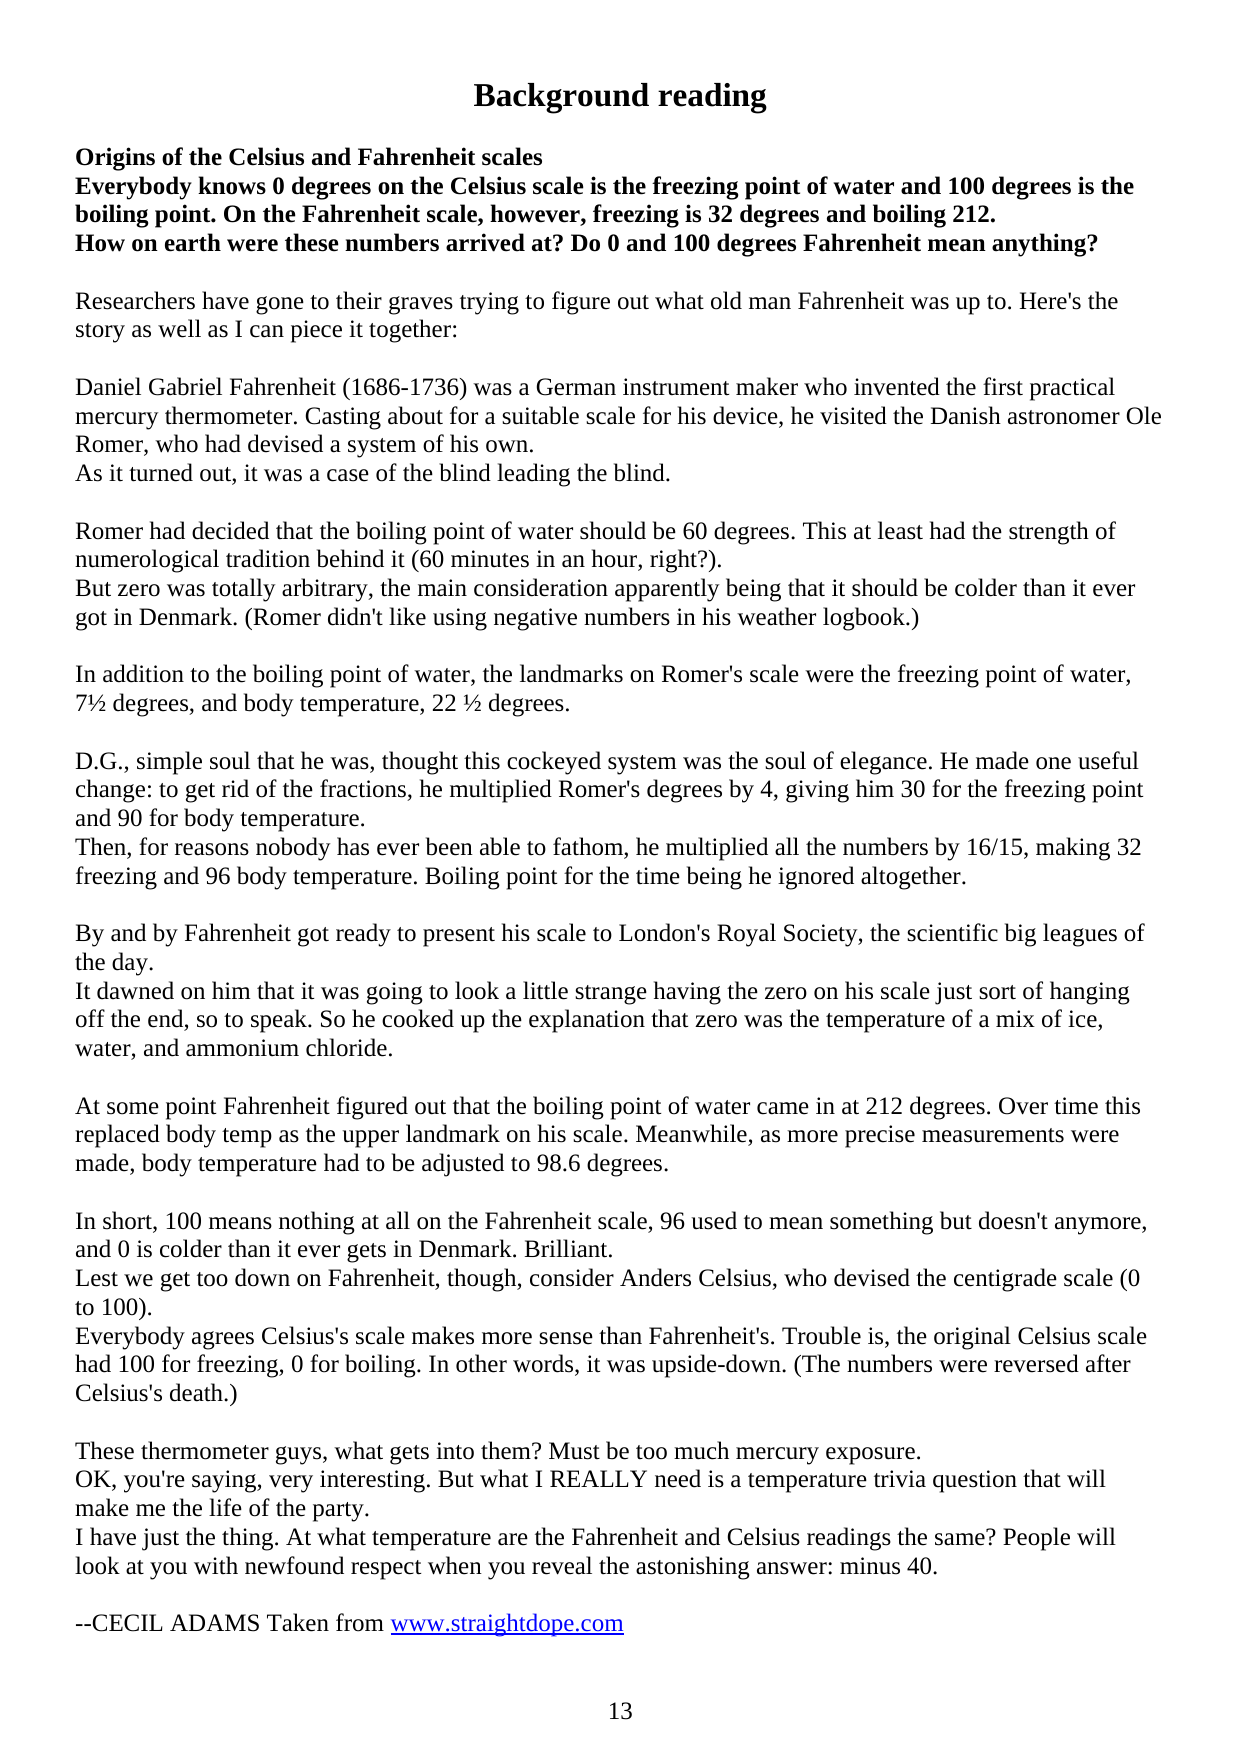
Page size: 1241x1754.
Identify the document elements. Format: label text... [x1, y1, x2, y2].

text Origins of the Celsius and Fahrenheit scales [75, 142, 1165, 171]
subtitle Background reading [75, 75, 1165, 113]
text Everybody knows 0 degrees on the Celsius scale is the freezing point of water and 100 degrees is the boiling point. On the Fahrenheit scale, however, freezing is 32 degrees and boiling 212. How on earth were these numbers arrived at? Do 0 and 100 degrees Fahrenheit mean anything? Researchers have gone to their graves trying to figure out what old man Fahrenheit was up to. Here's the story as well as I can piece it together: Daniel Gabriel Fahrenheit (1686-1736) was a German instrument maker who invented the first practical mercury thermometer. Casting about for a suitable scale for his device, he visited the Danish astronomer Ole Romer, who had devised a system of his own. As it turned out, it was a case of the blind leading the blind. Romer had decided that the boiling point of water should be 60 degrees. This at least had the strength of numerological tradition behind it (60 minutes in an hour, right?). But zero was totally arbitrary, the main consideration apparently being that it should be colder than it ever got in Denmark. (Romer didn't like using negative numbers in his weather logbook.) In addition to the boiling point of water, the landmarks on Romer's scale were the freezing point of water, 7½ degrees, and body temperature, 22 ½ degrees. D.G., simple soul that he was, thought this cockeyed system was the soul of elegance. He made one useful change: to get rid of the fractions, he multiplied Romer's degrees by 4, giving him 30 for the freezing point and 90 for body temperature. Then, for reasons nobody has ever been able to fathom, he multiplied all the numbers by 16/15, making 32 freezing and 96 body temperature. Boiling point for the time being he ignored altogether. By and by Fahrenheit got ready to present his scale to London's Royal Society, the scientific big leagues of the day. It dawned on him that it was going to look a little strange having the zero on his scale just sort of hanging off the end, so to speak. So he cooked up the explanation that zero was the temperature of a mix of ice, water, and ammonium chloride. At some point Fahrenheit figured out that the boiling point of water came in at 212 degrees. Over time this replaced body temp as the upper landmark on his scale. Meanwhile, as more precise measurements were made, body temperature had to be adjusted to 98.6 degrees. In short, 100 means nothing at all on the Fahrenheit scale, 96 used to mean something but doesn't anymore, and 0 is colder than it ever gets in Denmark. Brilliant. Lest we get too down on Fahrenheit, though, consider Anders Celsius, who devised the centigrade scale (0 to 100). Everybody agrees Celsius's scale makes more sense than Fahrenheit's. Trouble is, the original Celsius scale had 100 for freezing, 0 for boiling. In other words, it was upside-down. (The numbers were reversed after Celsius's death.) These thermometer guys, what gets into them? Must be too much mercury exposure. OK, you're saying, very interesting. But what I REALLY need is a temperature trivia question that will make me the life of the party. I have just the thing. At what temperature are the Fahrenheit and Celsius readings the same? People will look at you with newfound respect when you reveal the astonishing answer: minus 40. --CECIL ADAMS Taken from www.straightdope.com [75, 171, 1165, 1637]
